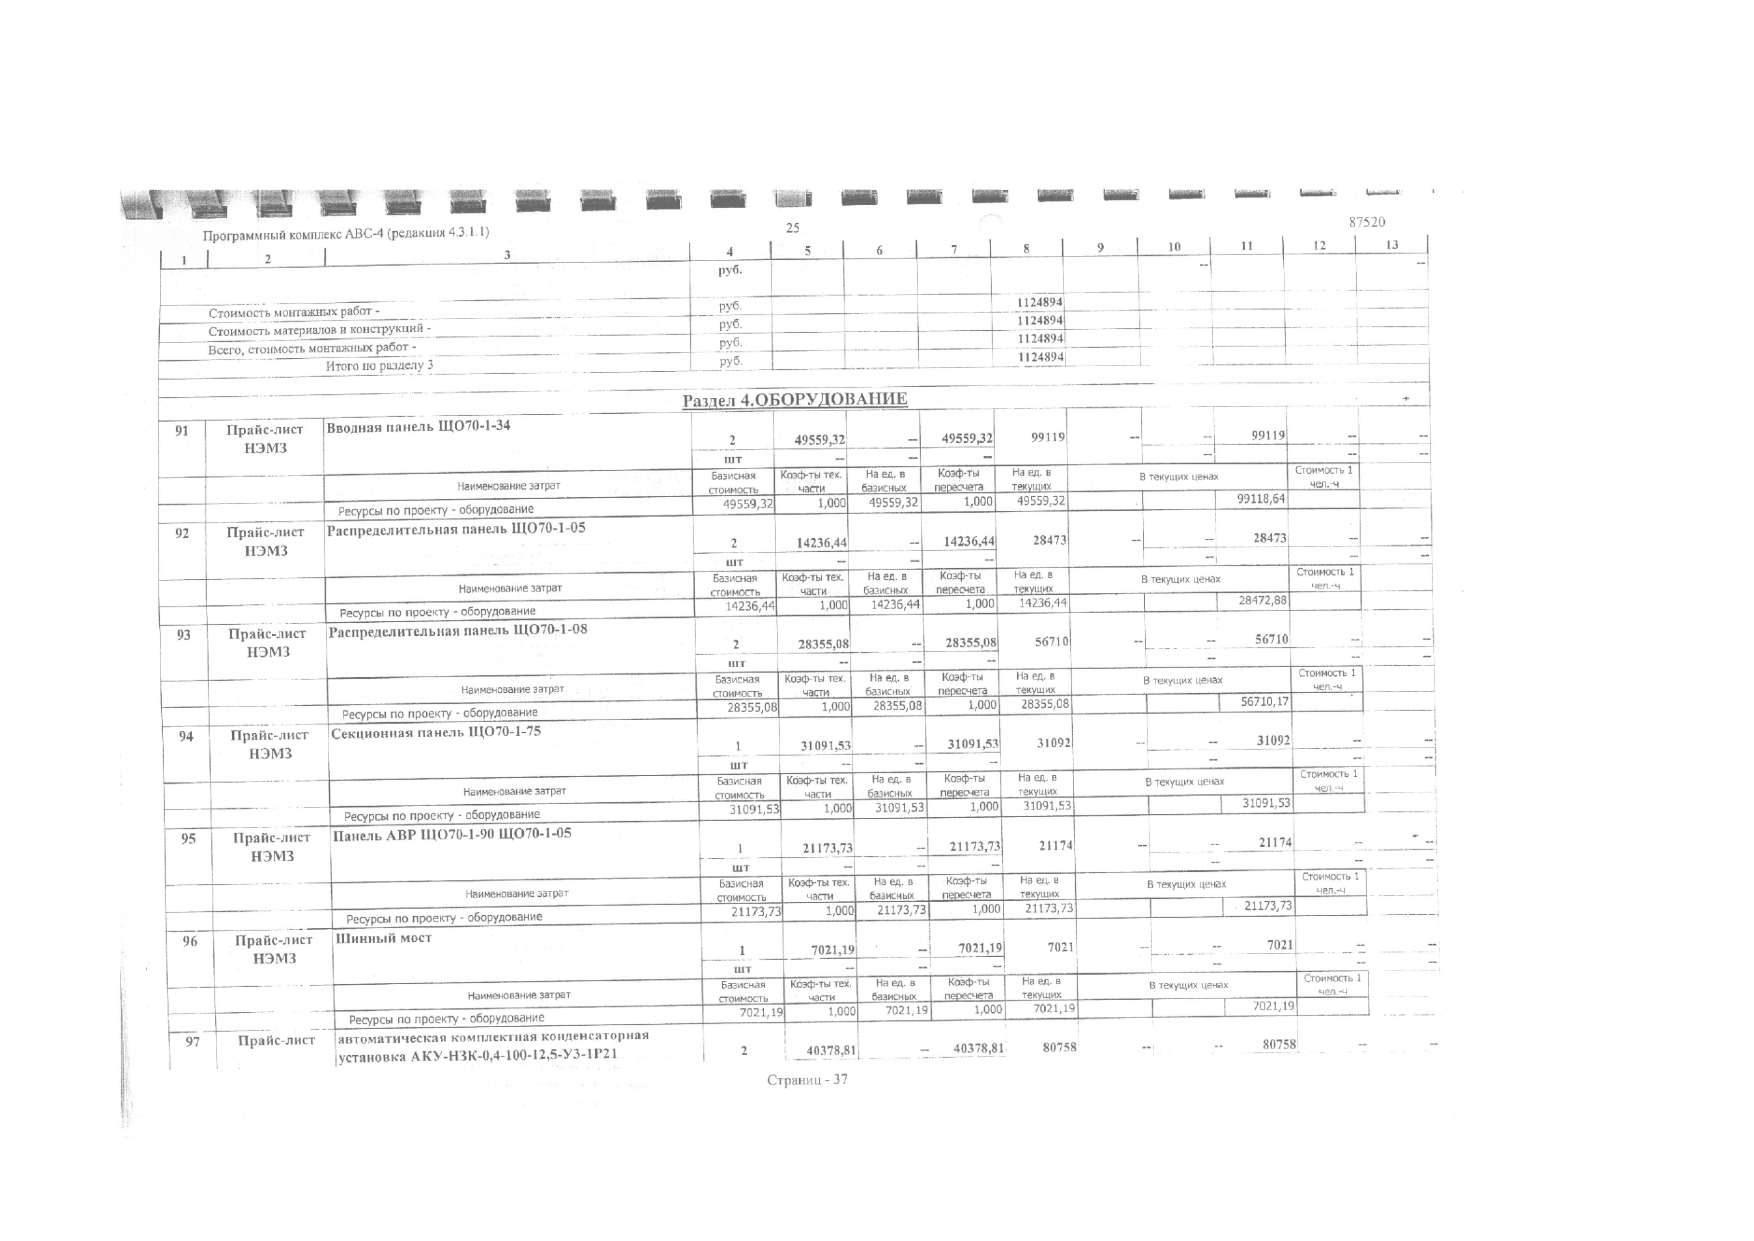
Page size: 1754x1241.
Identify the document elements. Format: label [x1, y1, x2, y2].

picture [118, 177, 1479, 1151]
